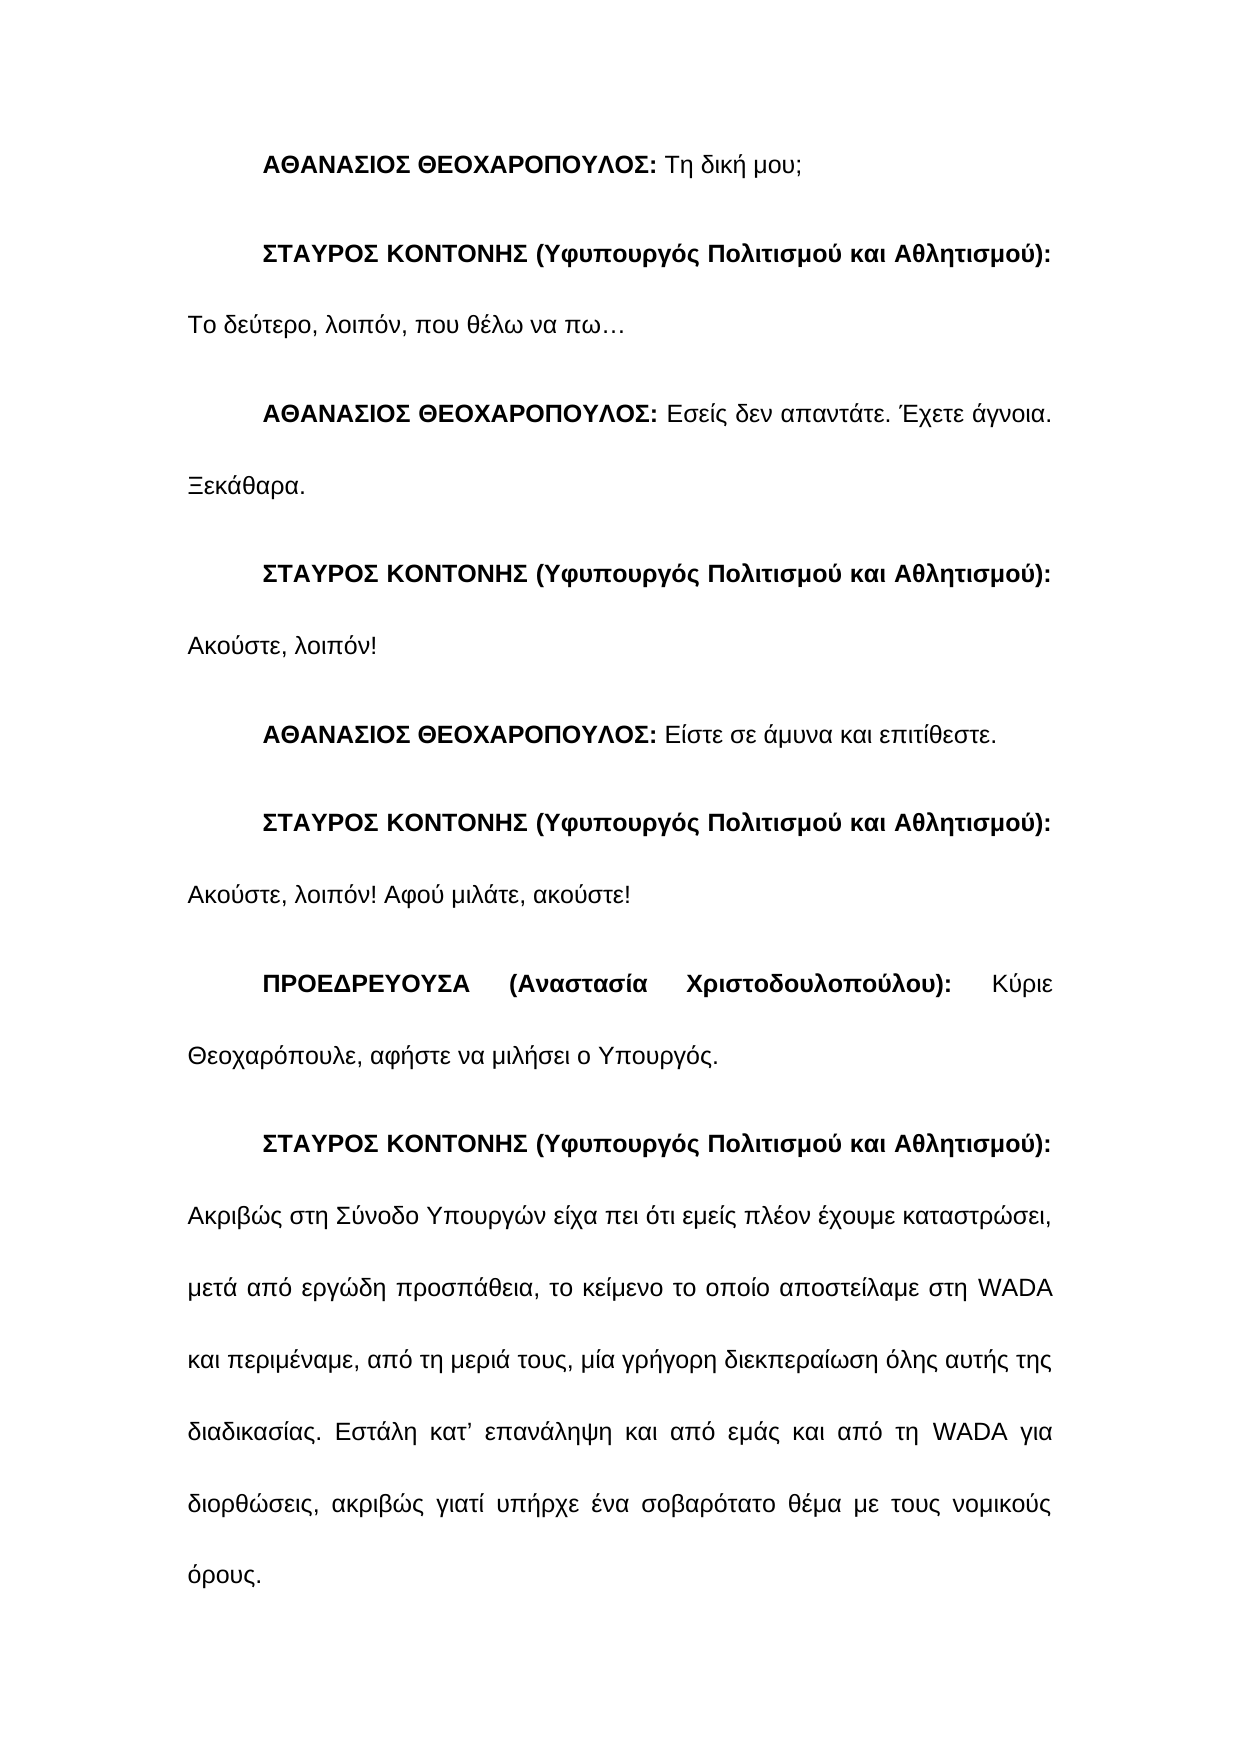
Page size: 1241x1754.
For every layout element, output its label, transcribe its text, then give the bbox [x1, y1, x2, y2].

text ΣΤΑΥΡΟΣ ΚΟΝΤΟΝΗΣ (Υφυπουργός Πολιτισμού και Αθλητισμού): Ακούστε, λοιπόν! [187, 559, 1053, 660]
text ΠΡΟΕΔΡΕΥΟΥΣΑ (Αναστασία Χριστοδουλοπούλου): Κύριε Θεοχαρόπουλε, αφήστε να μιλήσει ο Υπουργός. [187, 969, 1053, 1069]
text ΑΘΑΝΑΣΙΟΣ ΘΕΟΧΑΡΟΠΟΥΛΟΣ: Τη δική μου; [187, 150, 1053, 179]
text ΣΤΑΥΡΟΣ ΚΟΝΤΟΝΗΣ (Υφυπουργός Πολιτισμού και Αθλητισμού): Ακριβώς στη Σύνοδο Υπουργών είχα πει ότι εμείς πλέον έχουμε καταστρώσει, μετά από εργώδη προσπάθεια, το κείμενο το οποίο αποστείλαμε στη WADA και περιμέναμε, από τη μεριά τους, μία γρήγορη διεκπεραίωση όλης αυτής της διαδικασίας. Εστάλη κατ’ επανάληψη και από εμάς και από τη WADA για διορθώσεις, ακριβώς γιατί υπήρχε ένα σοβαρότατο θέμα με τους νομικούς όρους. [187, 1224, 1053, 1589]
text ΣΤΑΥΡΟΣ ΚΟΝΤΟΝΗΣ (Υφυπουργός Πολιτισμού και Αθλητισμού): Το δεύτερο, λοιπόν, που θέλω να πω… [187, 238, 1053, 339]
text ΣΤΑΥΡΟΣ ΚΟΝΤΟΝΗΣ (Υφυπουργός Πολιτισμού και Αθλητισμού): Ακούστε, λοιπόν! Αφού μιλάτε, ακούστε! [187, 808, 1053, 909]
text ΑΘΑΝΑΣΙΟΣ ΘΕΟΧΑΡΟΠΟΥΛΟΣ: Είστε σε άμυνα και επιτίθεστε. [187, 720, 1053, 748]
text ΣΤΑΥΡΟΣ ΚΟΝΤΟΝΗΣ (Υφυπουργός Πολιτισμού και Αθλητισμού): Ακριβώς στη Σύνοδο Υπουργών είχα πει ότι εμείς πλέον έχουμε καταστρώσει, μετά από εργώδη προσπάθεια, το κείμενο το οποίο αποστείλαμε στη WADA και περιμέναμε, από τη μεριά τους, μία γρήγορη διεκπεραίωση όλης αυτής της διαδικασίας. Εστάλη κατ’ επανάληψη και από εμάς και από τη WADA για διορθώσεις, ακριβώς γιατί υπήρχε ένα σοβαρότατο θέμα με τους νομικούς όρους. [187, 1129, 1053, 1223]
text ΑΘΑΝΑΣΙΟΣ ΘΕΟΧΑΡΟΠΟΥΛΟΣ: Εσείς δεν απαντάτε. Έχετε άγνοια. Ξεκάθαρα. [187, 399, 1053, 499]
